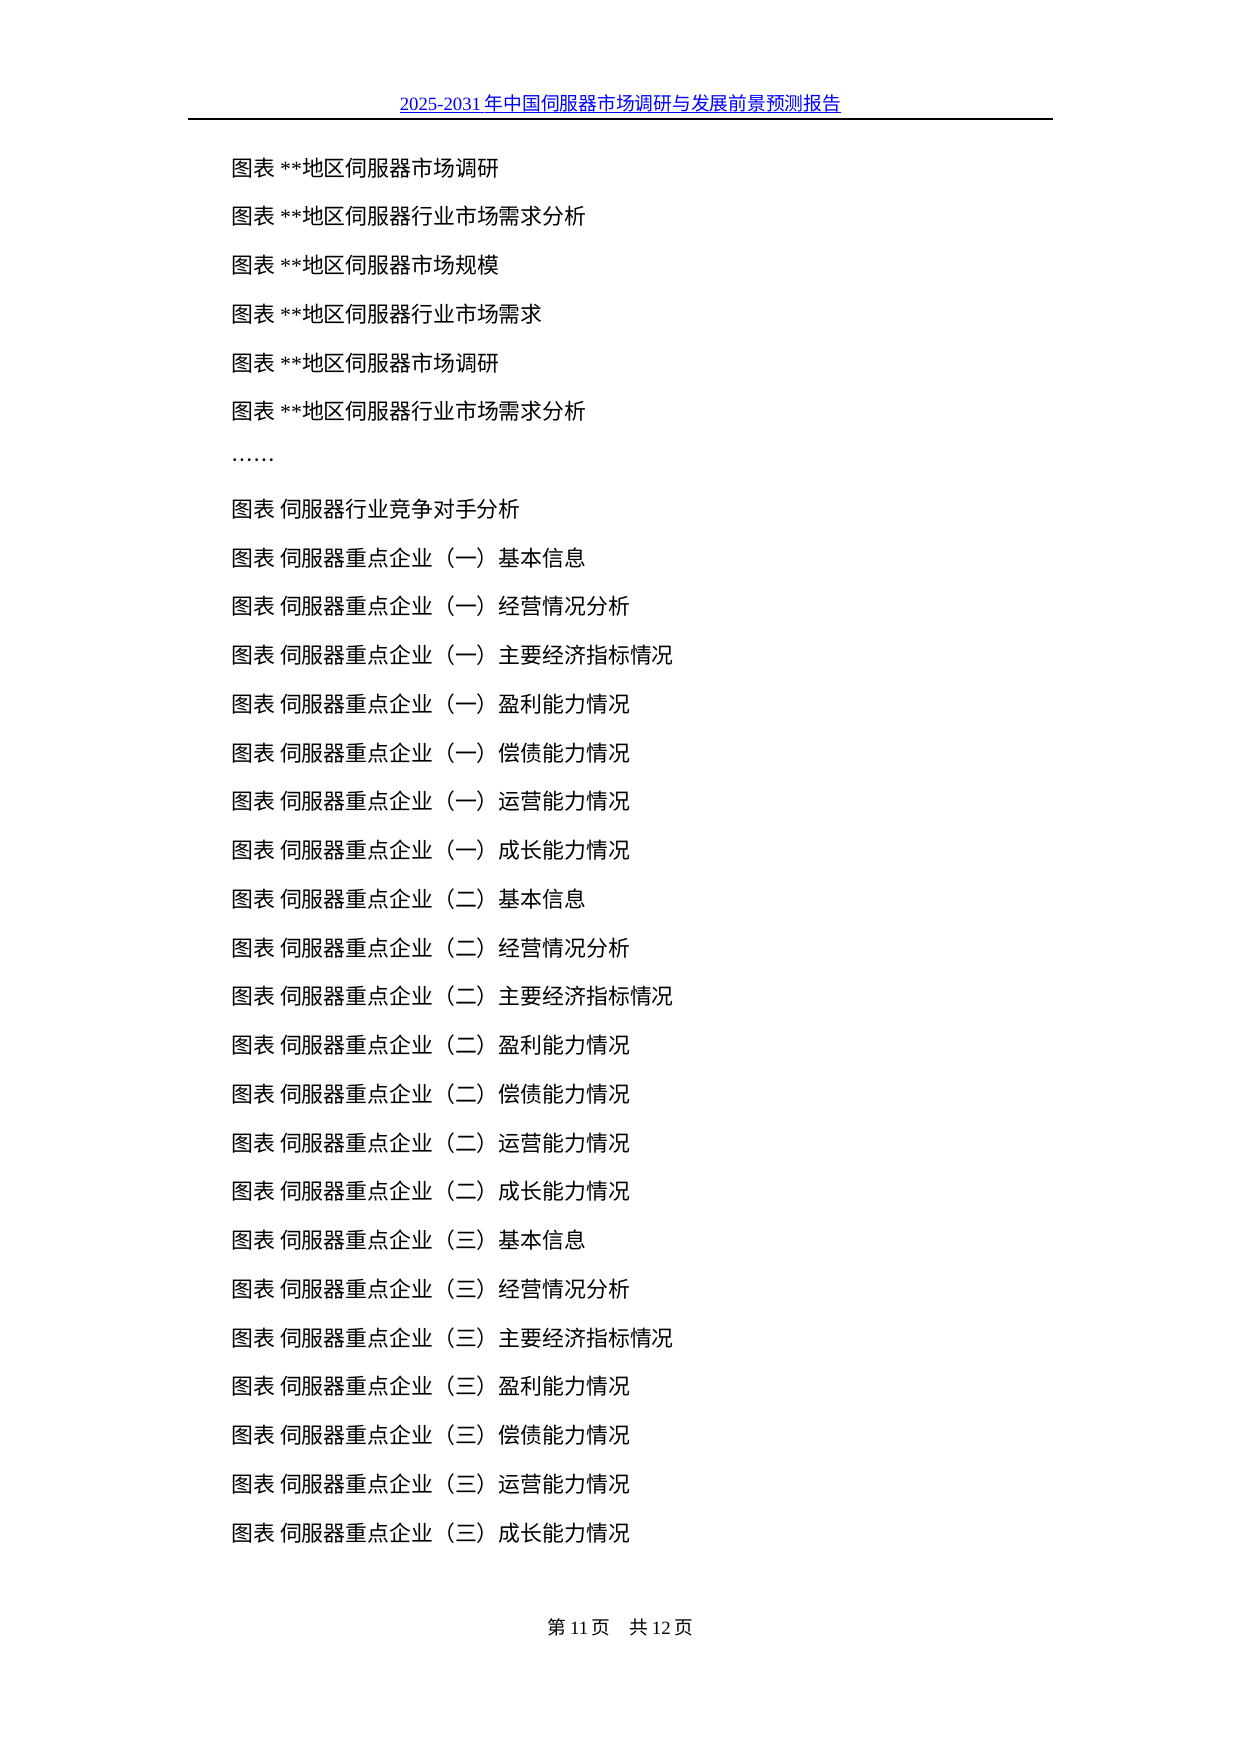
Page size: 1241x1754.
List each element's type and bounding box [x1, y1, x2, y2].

text [187, 150, 1053, 1548]
